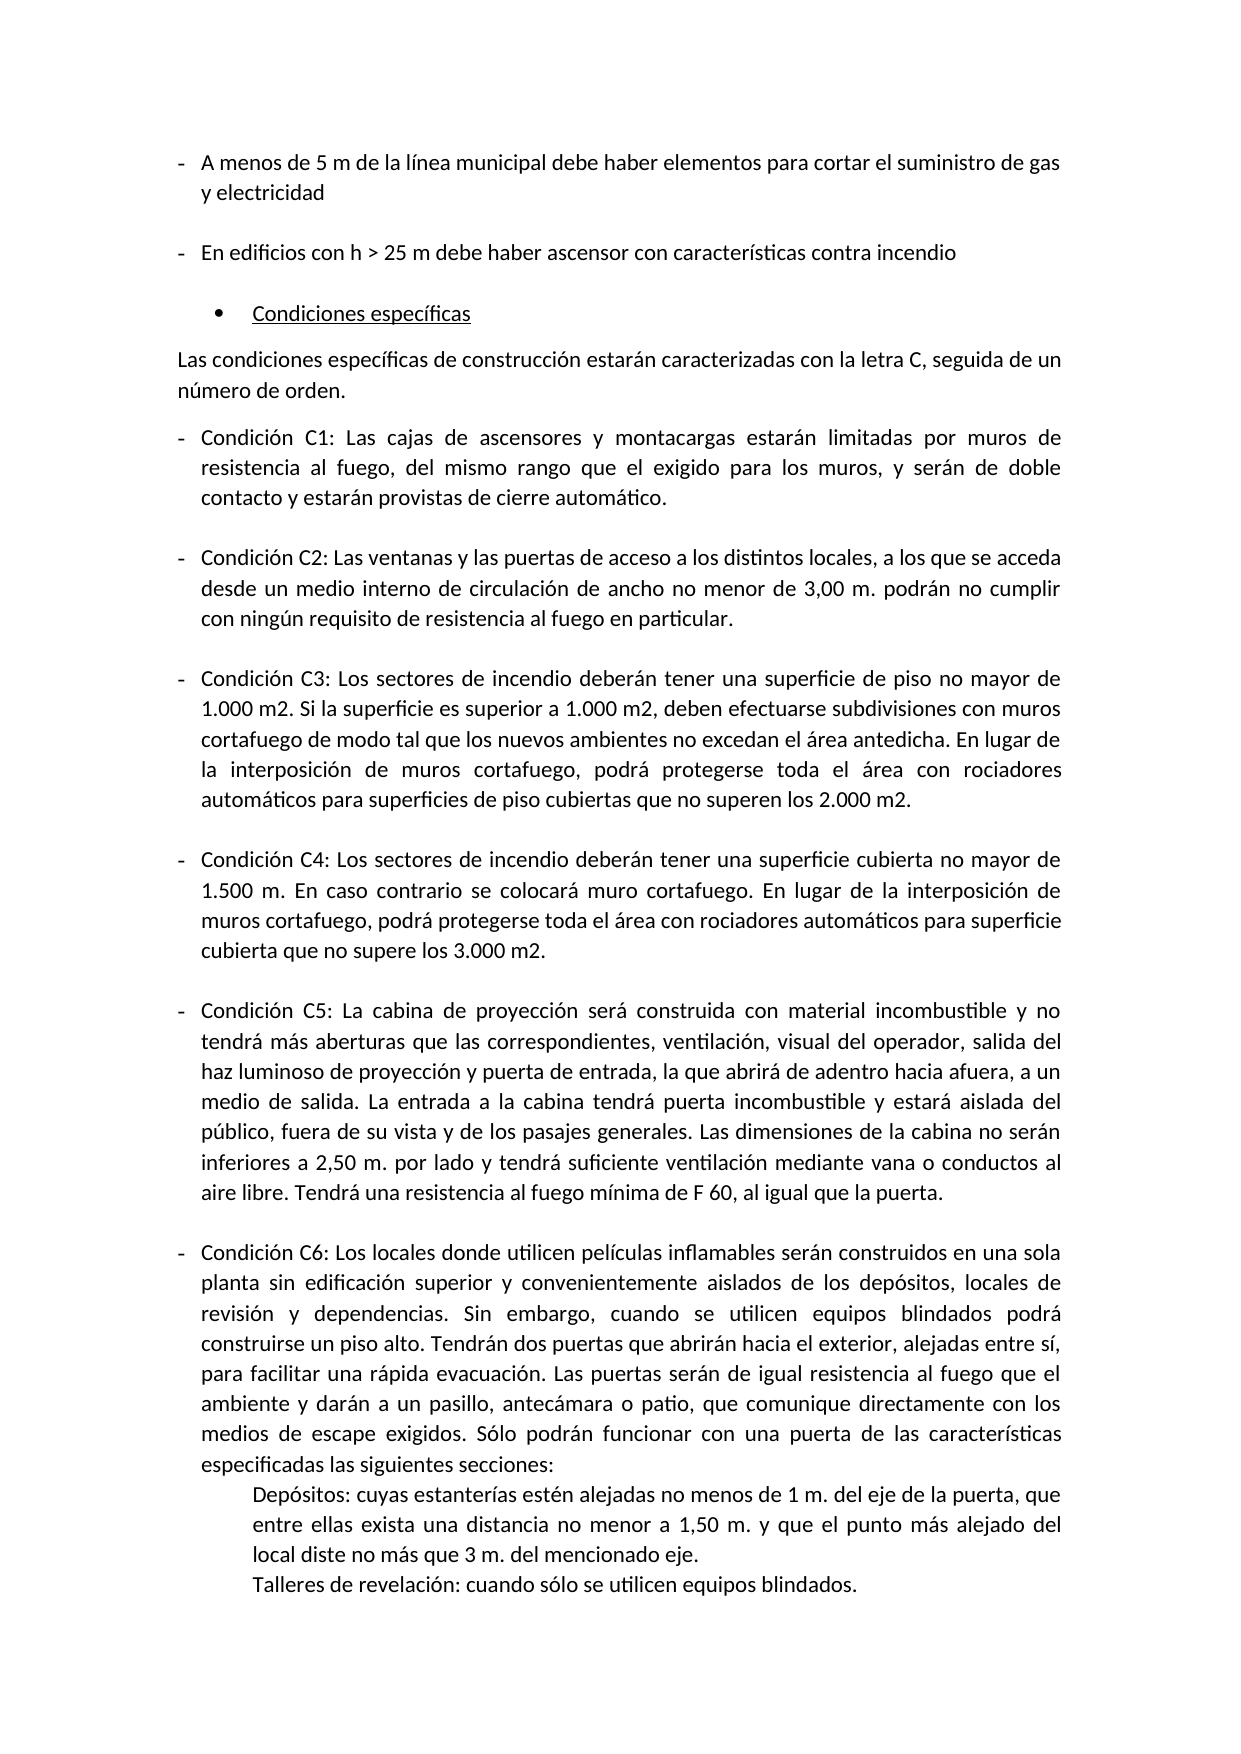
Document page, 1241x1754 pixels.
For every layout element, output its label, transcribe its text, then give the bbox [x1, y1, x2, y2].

list A menos de 5 m de la línea municipal debe haber elementos para cortar el suministro de gas y electricidad [177, 148, 1063, 206]
list Condición C2: Las ventanas y las puertas de acceso a los distintos locales, a los que se acceda desde un medio interno de circulación de ancho no menor de 3,00 m. podrán no cumplir con ningún requisito de resistencia al fuego en particular. [177, 543, 1063, 632]
list Talleres de revelación: cuando sólo se utilicen equipos blindados. [252, 1571, 1063, 1598]
list Condición C3: Los sectores de incendio deberán tener una superficie de piso no mayor de 1.000 m2. Si la superficie es superior a 1.000 m2, deben efectuarse subdivisiones con muros cortafuego de modo tal que los nuevos ambientes no excedan el área antedicha. En lugar de la interposición de muros cortafuego, podrá protegerse toda el área con rociadores automáticos para superficies de piso cubiertas que no superen los 2.000 m2. [177, 664, 1063, 813]
text Las condiciones específicas de construcción estarán caracterizadas con la letra C, seguida de un número de orden. [177, 346, 1063, 404]
list Condición C5: La cabina de proyección será construida con material incombustible y no tendrá más aberturas que las correspondientes, ventilación, visual del operador, salida del haz luminoso de proyección y puerta de entrada, la que abrirá de adentro hacia afuera, a un medio de salida. La entrada a la cabina tendrá puerta incombustible y estará aislada del público, fuera de su vista y de los pasajes generales. Las dimensiones de la cabina no serán inferiores a 2,50 m. por lado y tendrá suficiente ventilación mediante vana o conductos al aire libre. Tendrá una resistencia al fuego mínima de F 60, al igual que la puerta. [177, 997, 1063, 1206]
list Condiciones específicas [215, 299, 1063, 327]
list Condición C4: Los sectores de incendio deberán tener una superficie cubierta no mayor de 1.500 m. En caso contrario se colocará muro cortafuego. En lugar de la interposición de muros cortafuego, podrá protegerse toda el área con rociadores automáticos para superficie cubierta que no supere los 3.000 m2. [177, 846, 1063, 964]
list En edificios con h > 25 m debe haber ascensor con características contra incendio [177, 238, 1063, 266]
list Condición C6: Los locales donde utilicen películas inflamables serán construidos en una sola planta sin edificación superior y convenientemente aislados de los depósitos, locales de revisión y dependencias. Sin embargo, cuando se utilicen equipos blindados podrá construirse un piso alto. Tendrán dos puertas que abrirán hacia el exterior, alejadas entre sí, para facilitar una rápida evacuación. Las puertas serán de igual resistencia al fuego que el ambiente y darán a un pasillo, antecámara o patio, que comunique directamente con los medios de escape exigidos. Sólo podrán funcionar con una puerta de las características especificadas las siguientes secciones: [177, 1238, 1063, 1478]
list Condición C1: Las cajas de ascensores y montacargas estarán limitadas por muros de resistencia al fuego, del mismo rango que el exigido para los muros, y serán de doble contacto y estarán provistas de cierre automático. [177, 423, 1063, 511]
list Depósitos: cuyas estanterías estén alejadas no menos de 1 m. del eje de la puerta, que entre ellas exista una distancia no menor a 1,50 m. y que el punto más alejado del local diste no más que 3 m. del mencionado eje. [252, 1480, 1063, 1568]
